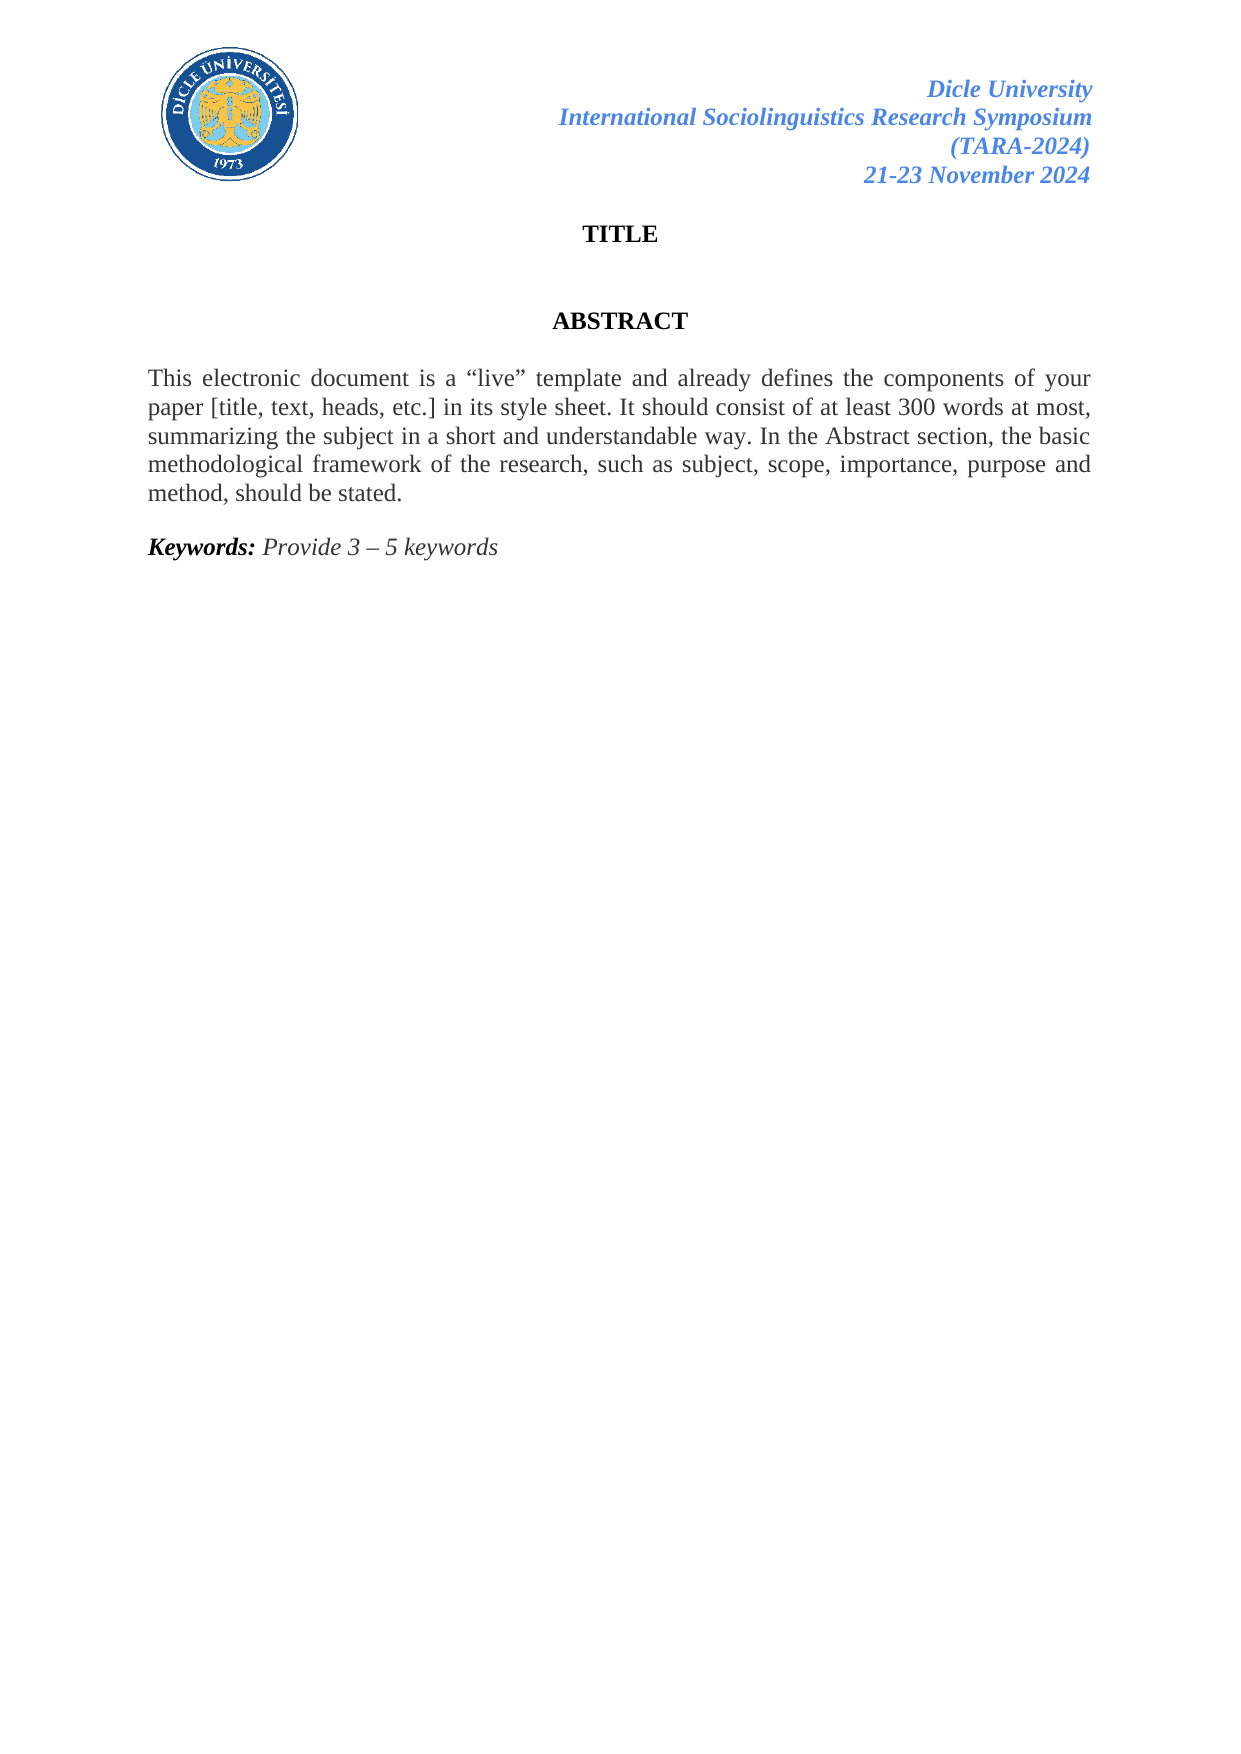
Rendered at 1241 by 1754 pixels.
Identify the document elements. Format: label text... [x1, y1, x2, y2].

text TITLE [148, 219, 1093, 248]
text This electronic document is a “live” template and already defines the components of your paper [title, text, heads, etc.] in its style sheet. It should consist of at least 300 words at most, summarizing the subject in a short and understandable way. In the Abstract section, the basic methodological framework of the research, such as subject, scope, importance, purpose and method, should be stated. [148, 363, 1092, 507]
text Keywords: Provide 3 – 5 keywords [148, 532, 1093, 561]
picture [157, 44, 299, 182]
text ABSTRACT [148, 306, 1093, 334]
